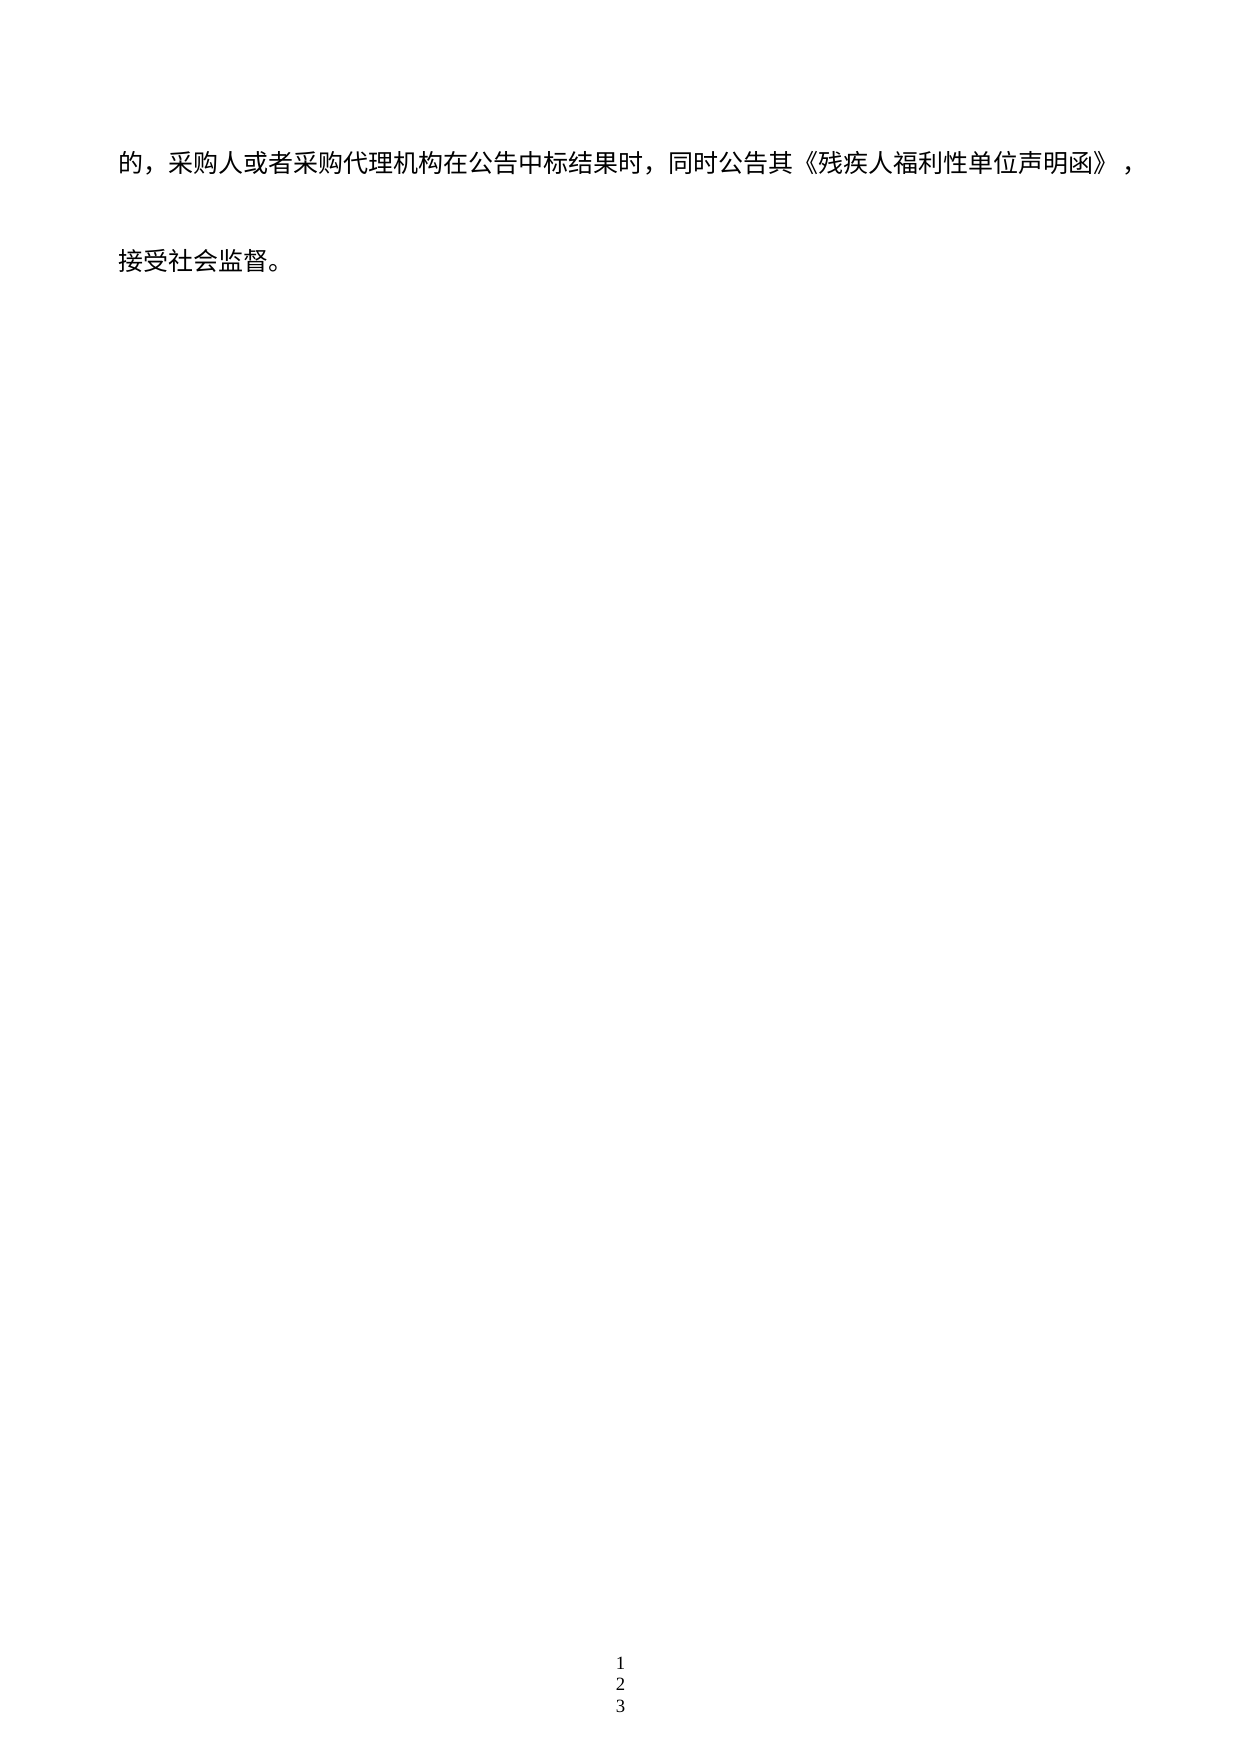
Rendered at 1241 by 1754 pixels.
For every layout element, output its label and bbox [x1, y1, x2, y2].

text [118, 129, 1122, 292]
